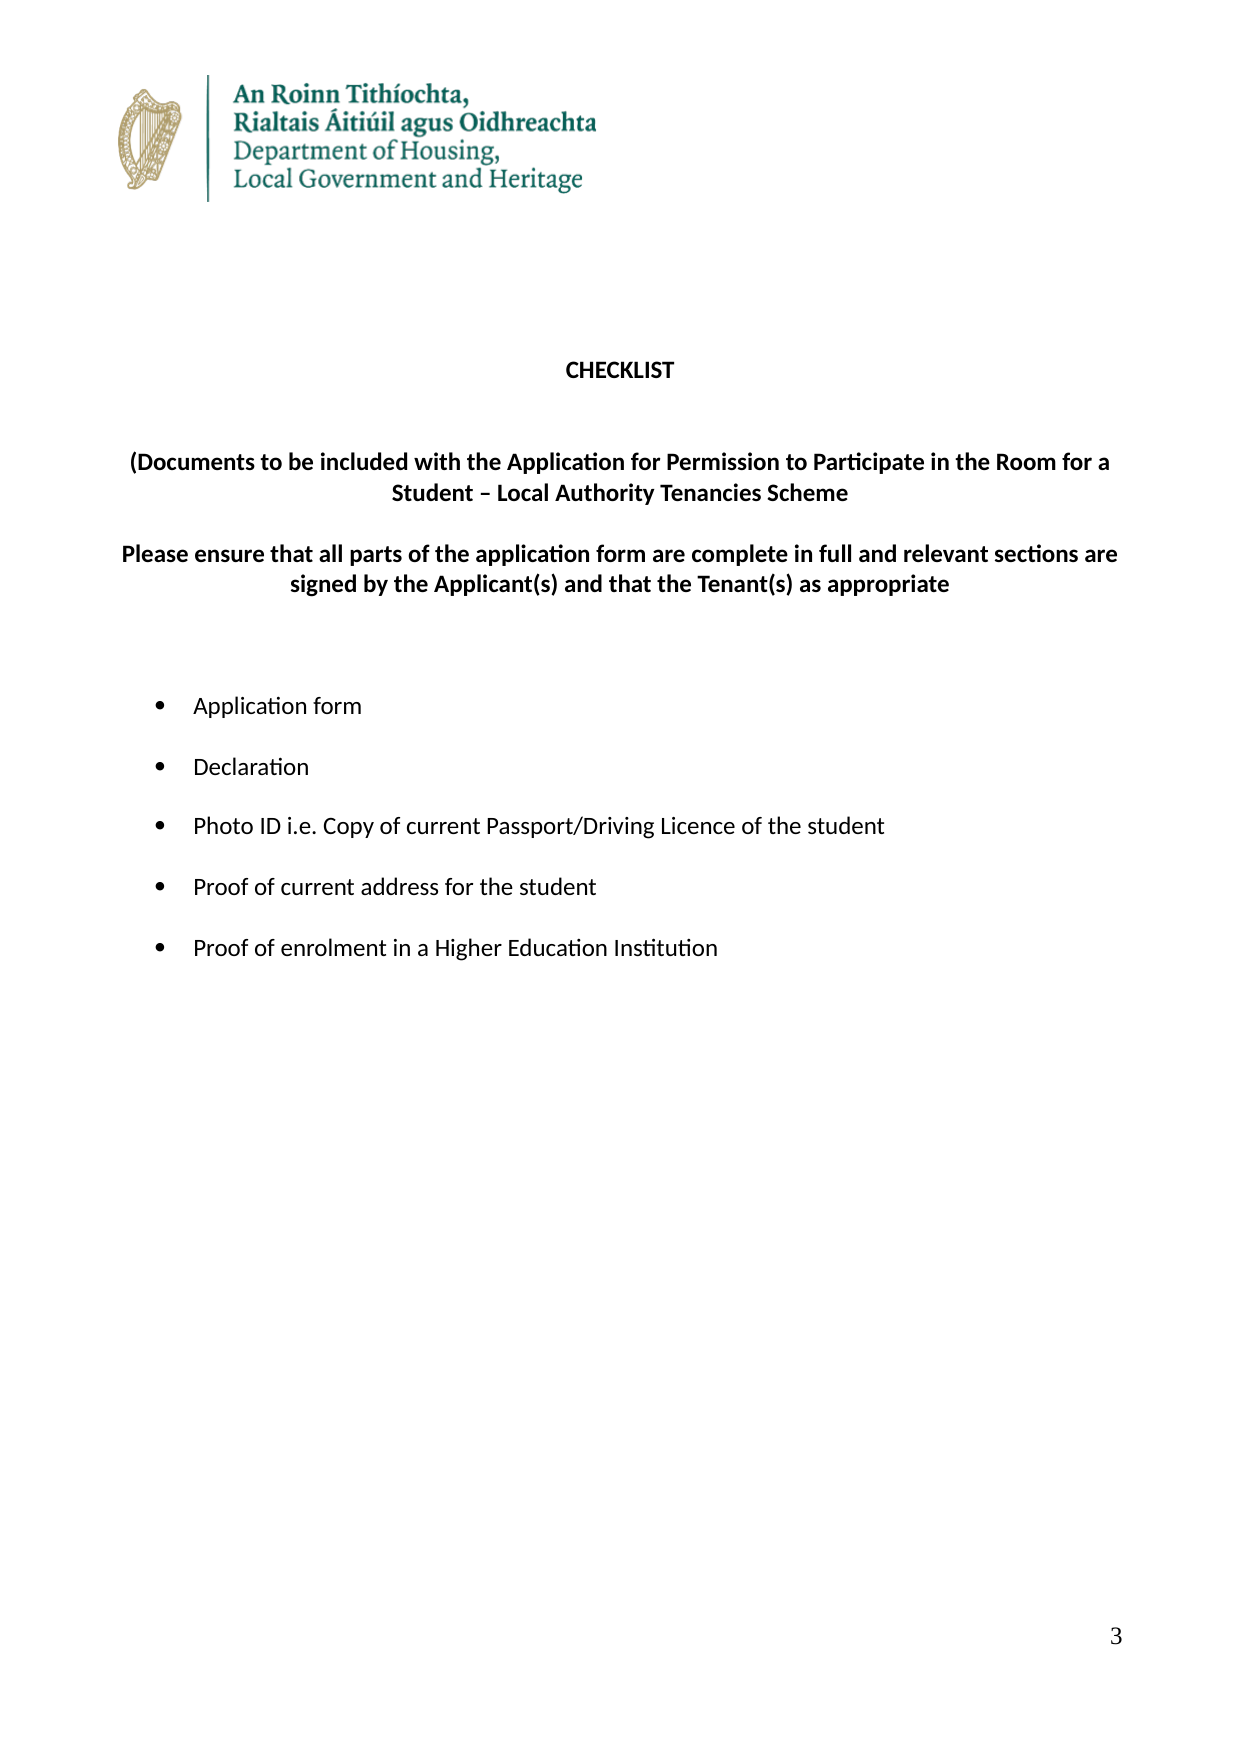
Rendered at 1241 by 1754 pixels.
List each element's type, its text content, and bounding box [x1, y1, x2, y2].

text Please ensure that all parts of the application form are complete in full and relevant sections are signed by the Applicant(s) and that the Tenant(s) as appropriate [118, 538, 1122, 599]
text CHECKLIST [118, 354, 1122, 385]
text (Documents to be included with the Application for Permission to Participate in the Room for a Student – Local Authority Tenancies Scheme [118, 446, 1122, 507]
list Photo ID i.e. Copy of current Passport/Driving Licence of the student [156, 810, 1122, 840]
list Proof of current address for the student [156, 871, 1122, 901]
list Application form [156, 690, 1122, 721]
list Proof of enrolment in a Higher Education Institution [156, 932, 1122, 962]
list Declaration [156, 751, 1122, 782]
picture [118, 75, 597, 202]
